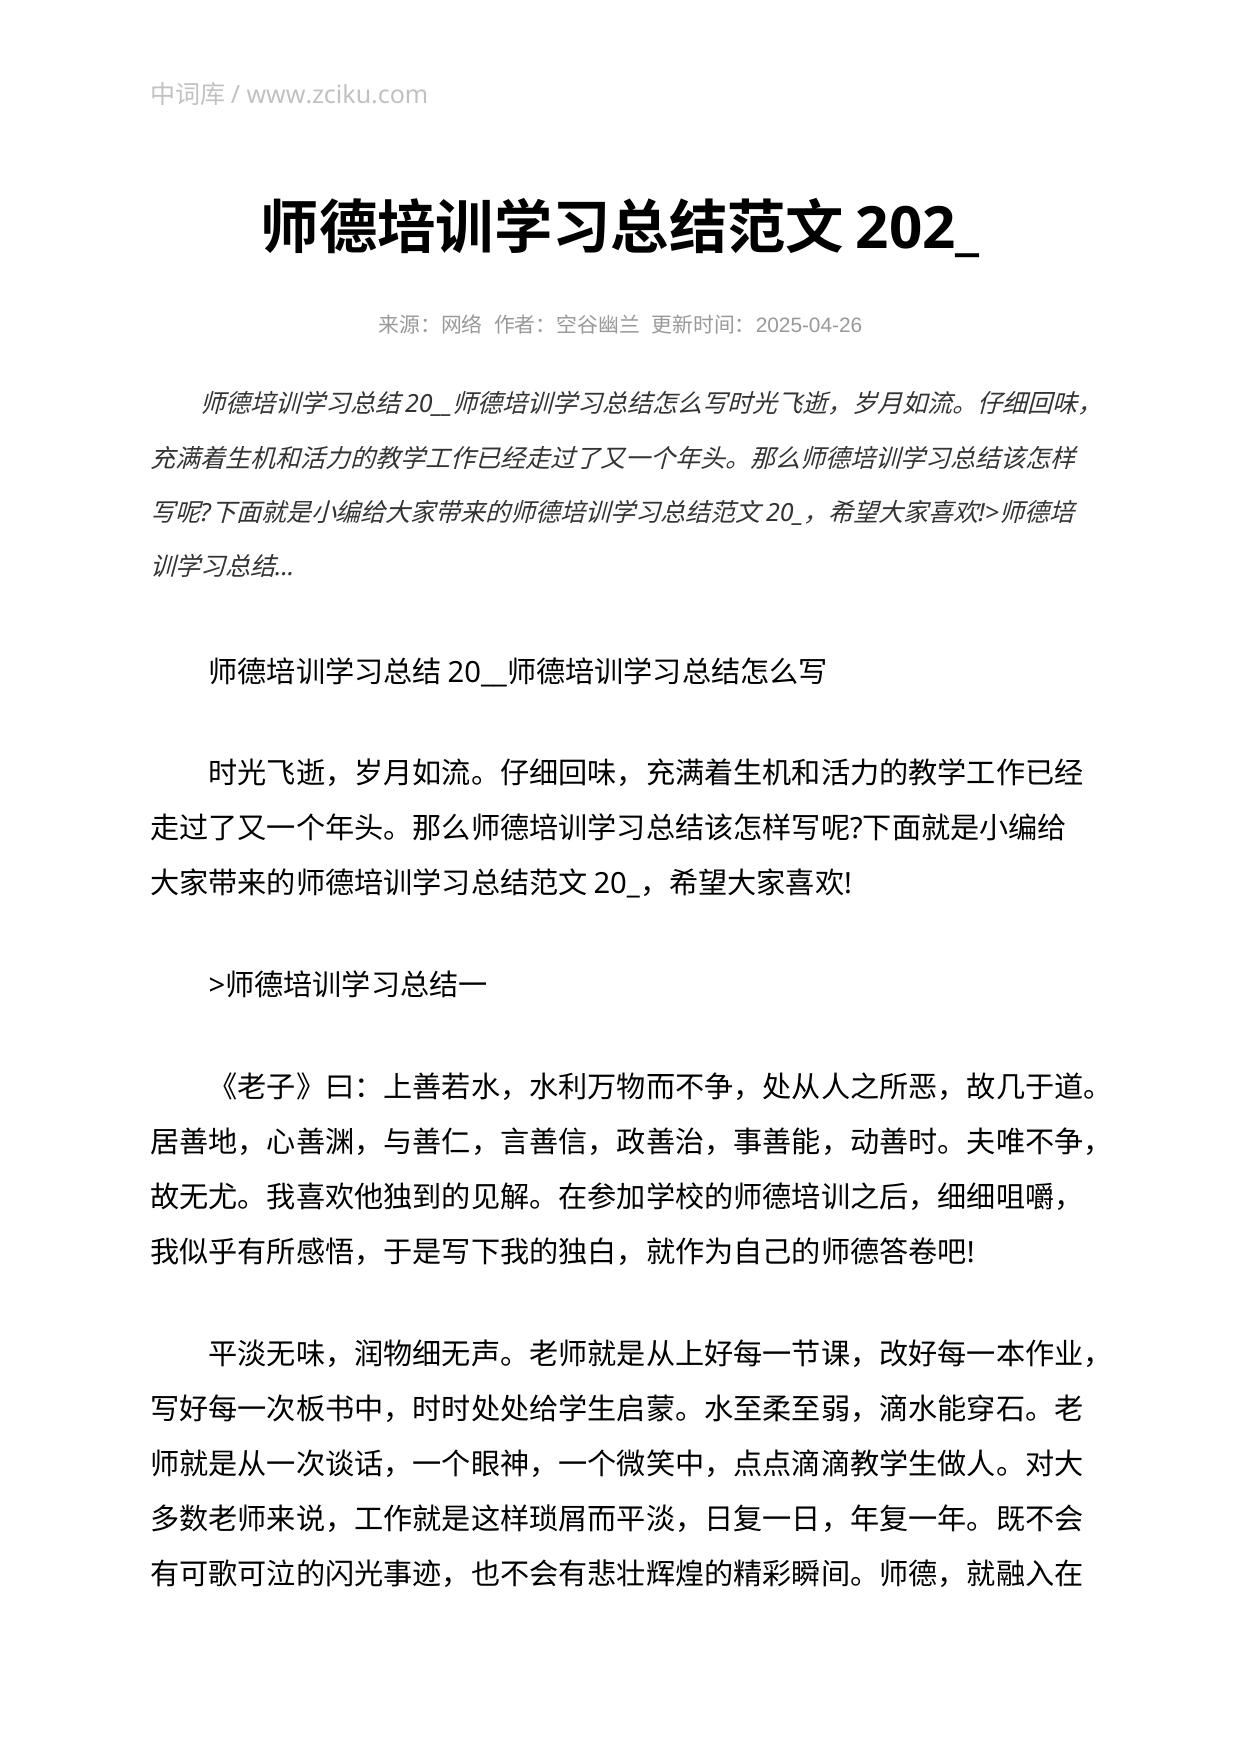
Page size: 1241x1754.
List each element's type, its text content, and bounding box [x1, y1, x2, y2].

text 时光飞逝，岁月如流。仔细回味，充满着生机和活力的教学工作已经走过了又一个年头。那么师德培训学习总结该怎样写呢?下面就是小编给大家带来的师德培训学习总结范文20_，希望大家喜欢! [150, 750, 1090, 902]
text 师德培训学习总结20__师德培训学习总结怎么写时光飞逝，岁月如流。仔细回味，充满着生机和活力的教学工作已经走过了又一个年头。那么师德培训学习总结该怎样写呢?下面就是小编给大家带来的师德培训学习总结范文20_，希望大家喜欢!>师德培训学习总结... [150, 384, 1090, 583]
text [150, 1331, 1090, 1592]
text 《老子》曰：上善若水，水利万物而不争，处从人之所恶，故几于道。居善地，心善渊，与善仁，言善信，政善治，事善能，动善时。夫唯不争，故无尤。我喜欢他独到的见解。在参加学校的师德培训之后，细细咀嚼，我似乎有所感悟，于是写下我的独白，就作为自己的师德答卷吧! [150, 1064, 1090, 1271]
text 来源：网络 作者：空谷幽兰 更新时间：2025-04-26 [150, 313, 1090, 337]
subtitle 师德培训学习总结范文202_ [150, 181, 1090, 266]
text 师德培训学习总结20__师德培训学习总结怎么写 [150, 648, 1090, 691]
text >师德培训学习总结一 [150, 962, 1090, 1004]
